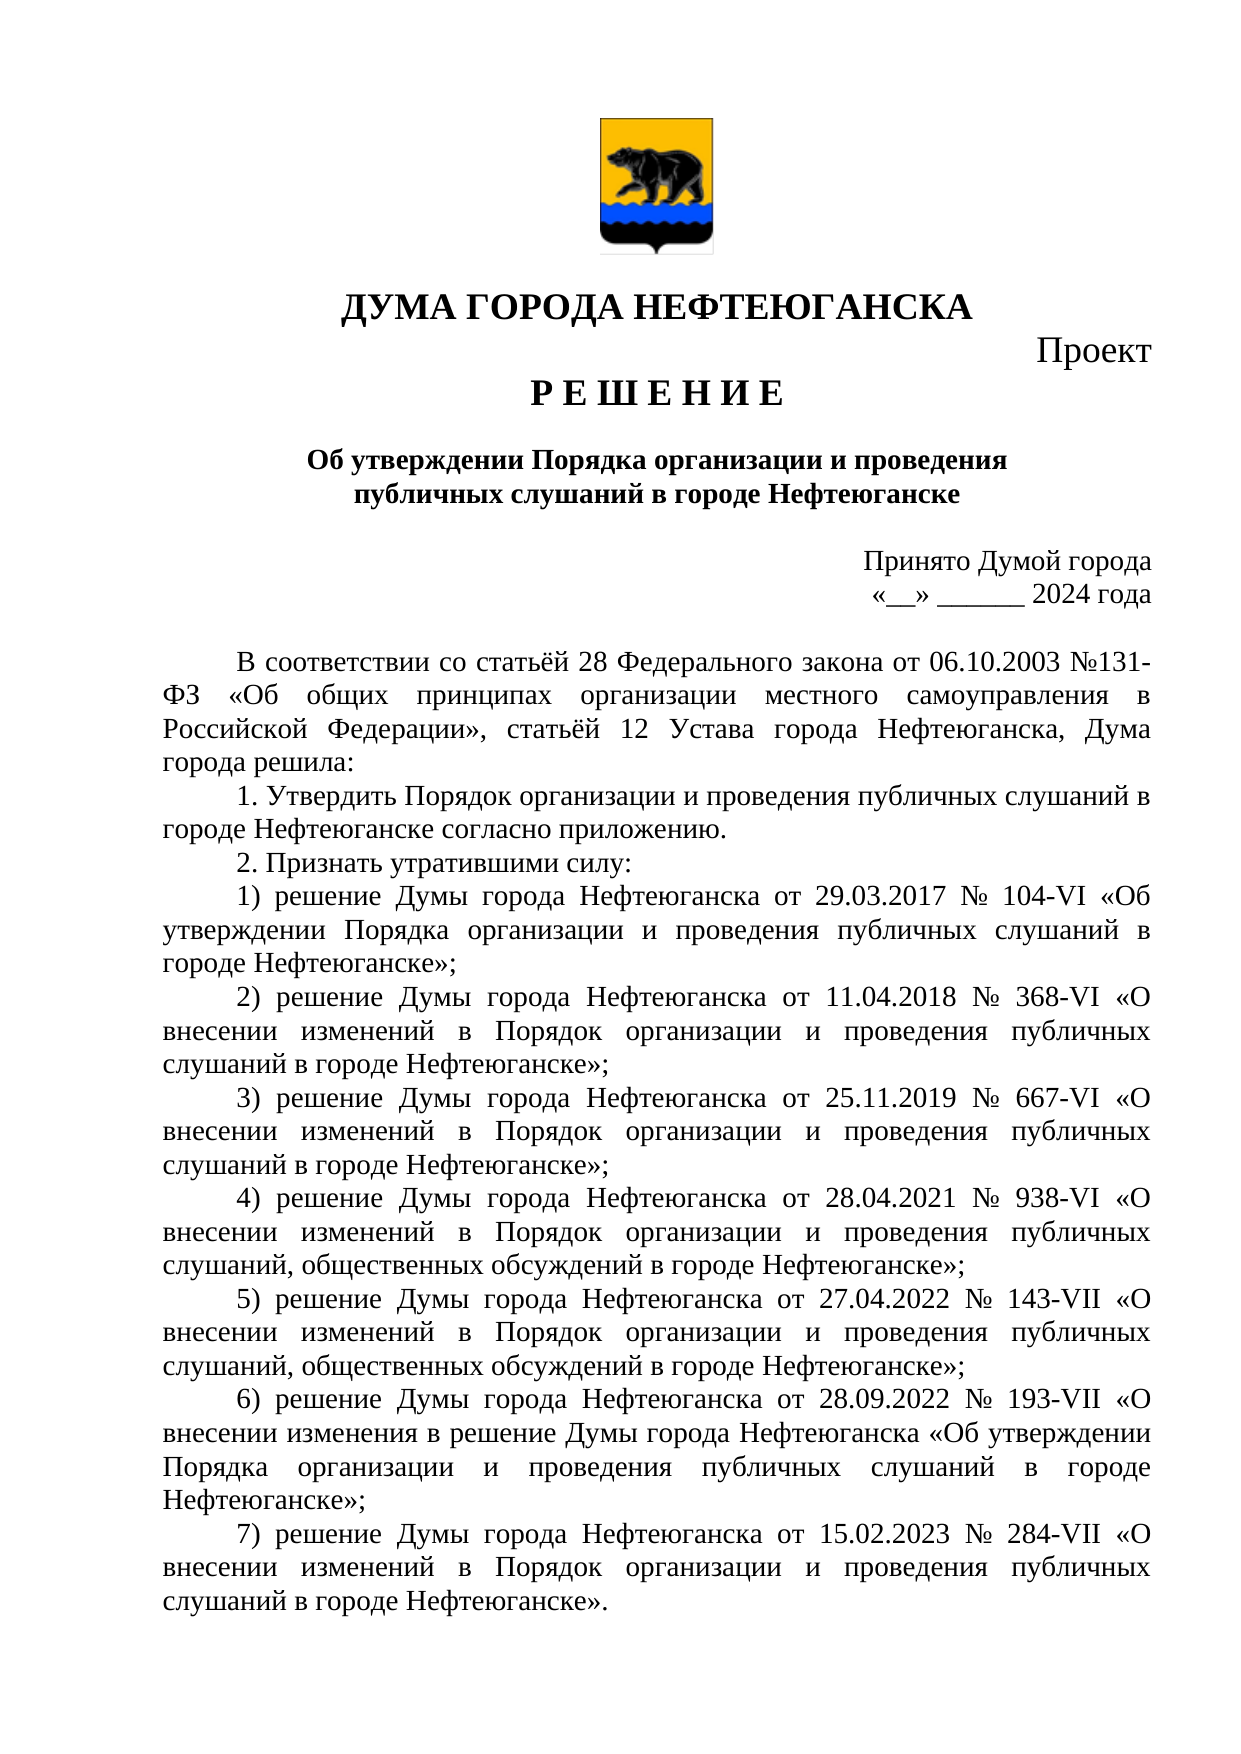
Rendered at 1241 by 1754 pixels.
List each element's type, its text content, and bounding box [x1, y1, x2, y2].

picture [600, 118, 715, 256]
text 4) решение Думы города Нефтеюганска от 28.04.2021 № 938-VI «О внесении изменений в Порядок организации и проведения публичных слушаний, общественных обсуждений в городе Нефтеюганске»; [162, 1180, 1152, 1281]
text 6) решение Думы города Нефтеюганска от 28.09.2022 № 193-VII «О внесении изменения в решение Думы города Нефтеюганска «Об утверждении Порядка организации и проведения публичных слушаний в городе Нефтеюганске»; [162, 1382, 1152, 1516]
text В соответствии со статьёй 28 Федерального закона от 06.10.2003 №131-ФЗ «Об общих принципах организации местного самоуправления в Российской Федерации», статьёй 12 Устава города Нефтеюганска, Дума города решила: [162, 644, 1152, 778]
text ДУМА ГОРОДА НЕФТЕЮГАНСКА [162, 284, 1152, 327]
text 5) решение Думы города Нефтеюганска от 27.04.2022 № 143-VII «О внесении изменений в Порядок организации и проведения публичных слушаний, общественных обсуждений в городе Нефтеюганске»; [162, 1281, 1152, 1382]
text 2) решение Думы города Нефтеюганска от 11.04.2018 № 368-VI «О внесении изменений в Порядок организации и проведения публичных слушаний в городе Нефтеюганске»; [162, 979, 1152, 1080]
text Об утверждении Порядка организации и проведения [162, 442, 1152, 476]
text Принято Думой города [162, 543, 1152, 577]
text 1) решение Думы города Нефтеюганска от 29.03.2017 № 104-VI «Об утверждении Порядка организации и проведения публичных слушаний в городе Нефтеюганске»; [162, 878, 1152, 979]
text 2. Признать утратившими силу: [162, 845, 1152, 878]
text 7) решение Думы города Нефтеюганска от 15.02.2023 № 284-VII «О внесении изменений в Порядок организации и проведения публичных слушаний в городе Нефтеюганске». [162, 1516, 1152, 1616]
text Проект [162, 327, 1152, 371]
text публичных слушаний в городе Нефтеюганске [162, 476, 1152, 509]
text 1. Утвердить Порядок организации и проведения публичных слушаний в городе Нефтеюганске согласно приложению. [162, 778, 1152, 845]
text «__» ______ 2024 года [162, 577, 1152, 610]
text 3) решение Думы города Нефтеюганска от 25.11.2019 № 667-VI «О внесении изменений в Порядок организации и проведения публичных слушаний в городе Нефтеюганске»; [162, 1080, 1152, 1180]
text Р Е Ш Е Н И Е [162, 371, 1152, 414]
